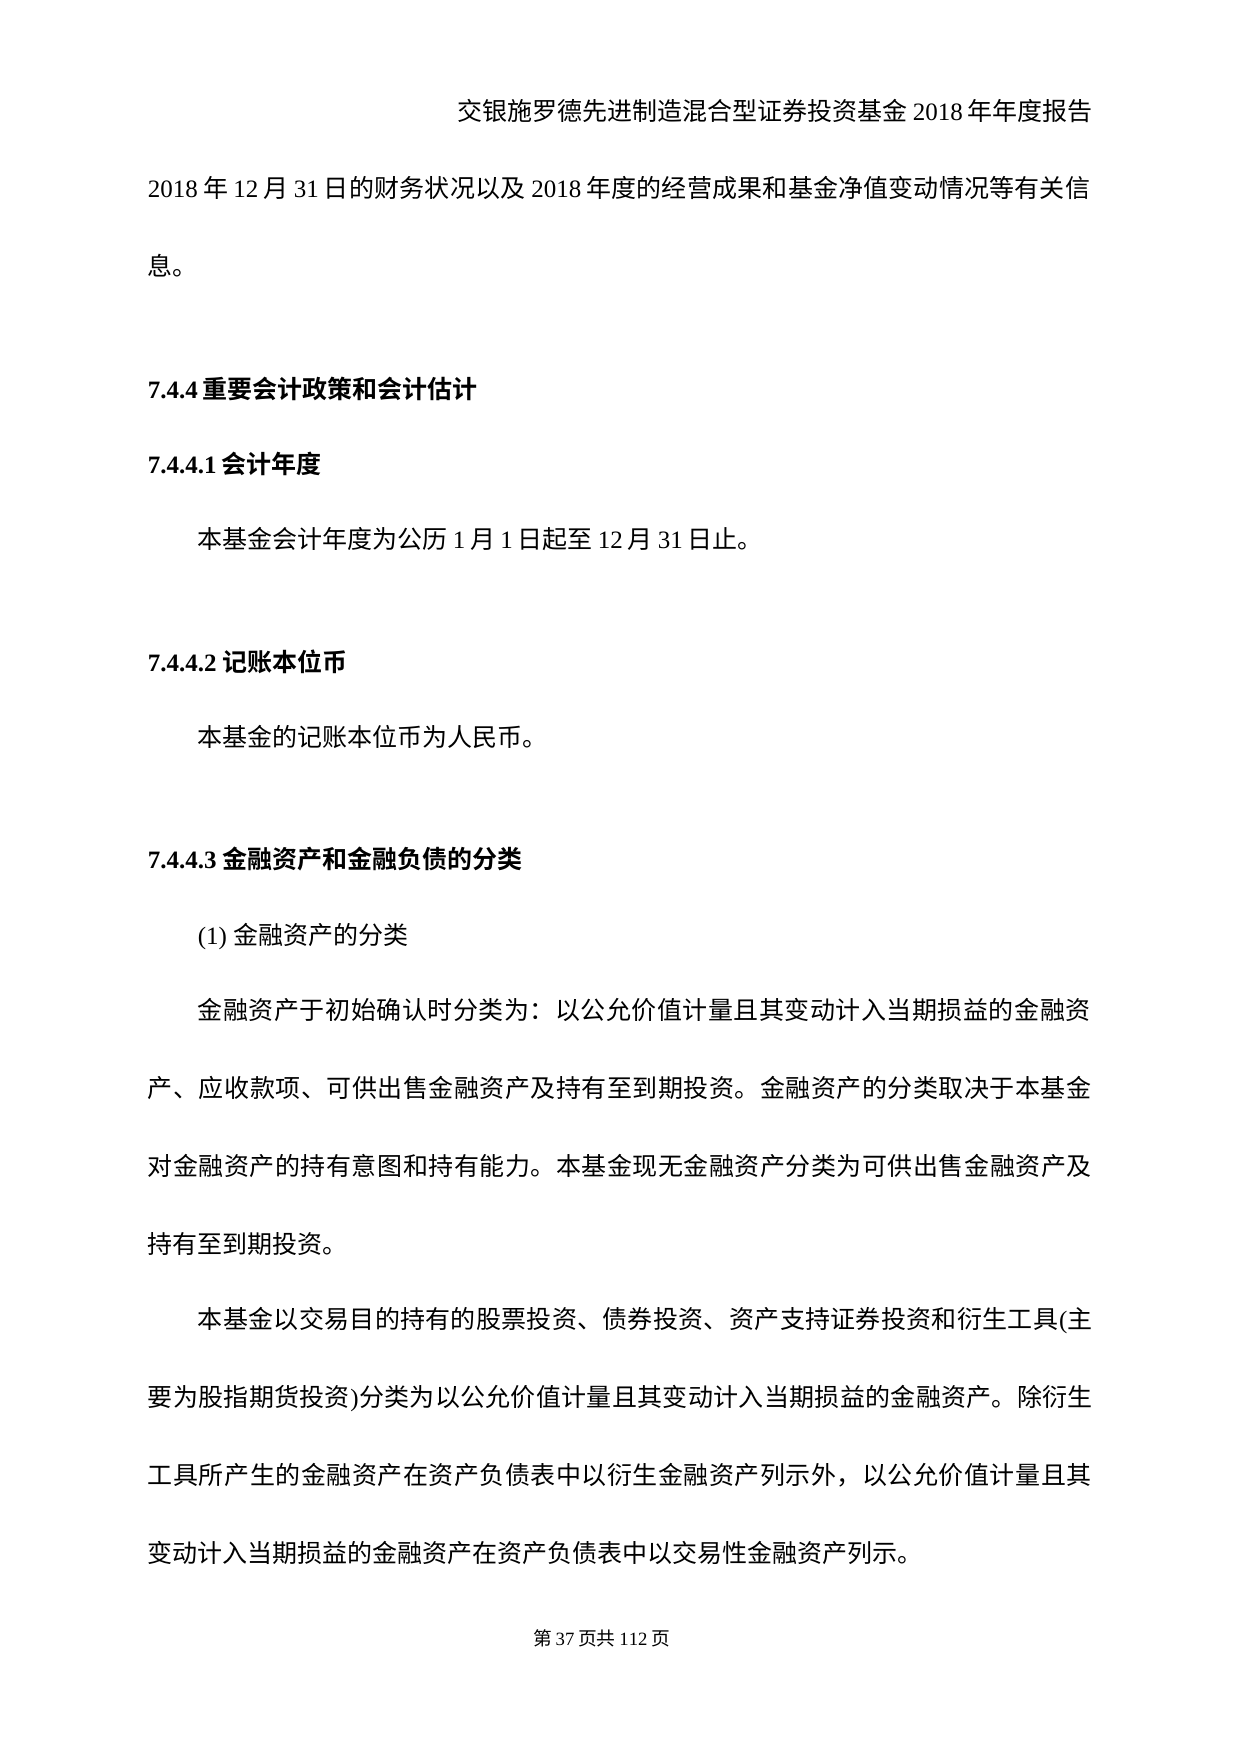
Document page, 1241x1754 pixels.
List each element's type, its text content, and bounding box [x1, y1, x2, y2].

text (1) 金融资产的分类 [148, 901, 1092, 966]
text 7.4.4.3 金融资产和金融负债的分类 [148, 826, 1092, 891]
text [148, 154, 1092, 297]
text 本基金的记账本位币为人民币。 [148, 703, 1092, 768]
text 本基金以交易目的持有的股票投资、债券投资、资产支持证券投资和衍生工具(主要为股指期货投资)分类为以公允价值计量且其变动计入当期损益的金融资产。除衍生工具所产生的金融资产在资产负债表中以衍生金融资产列示外，以公允价值计量且其变动计入当期损益的金融资产在资产负债表中以交易性金融资产列示。 [148, 1285, 1092, 1584]
text 7.4.4.1会计年度 [148, 430, 1092, 495]
text 7.4.4重要会计政策和会计估计 [148, 355, 1092, 420]
text 金融资产于初始确认时分类为：以公允价值计量且其变动计入当期损益的金融资产、应收款项、可供出售金融资产及持有至到期投资。金融资产的分类取决于本基金对金融资产的持有意图和持有能力。本基金现无金融资产分类为可供出售金融资产及持有至到期投资。 [148, 976, 1092, 1275]
text 7.4.4.2 记账本位币 [148, 628, 1092, 693]
text 本基金会计年度为公历1月1日起至12月31日止。 [148, 505, 1092, 570]
